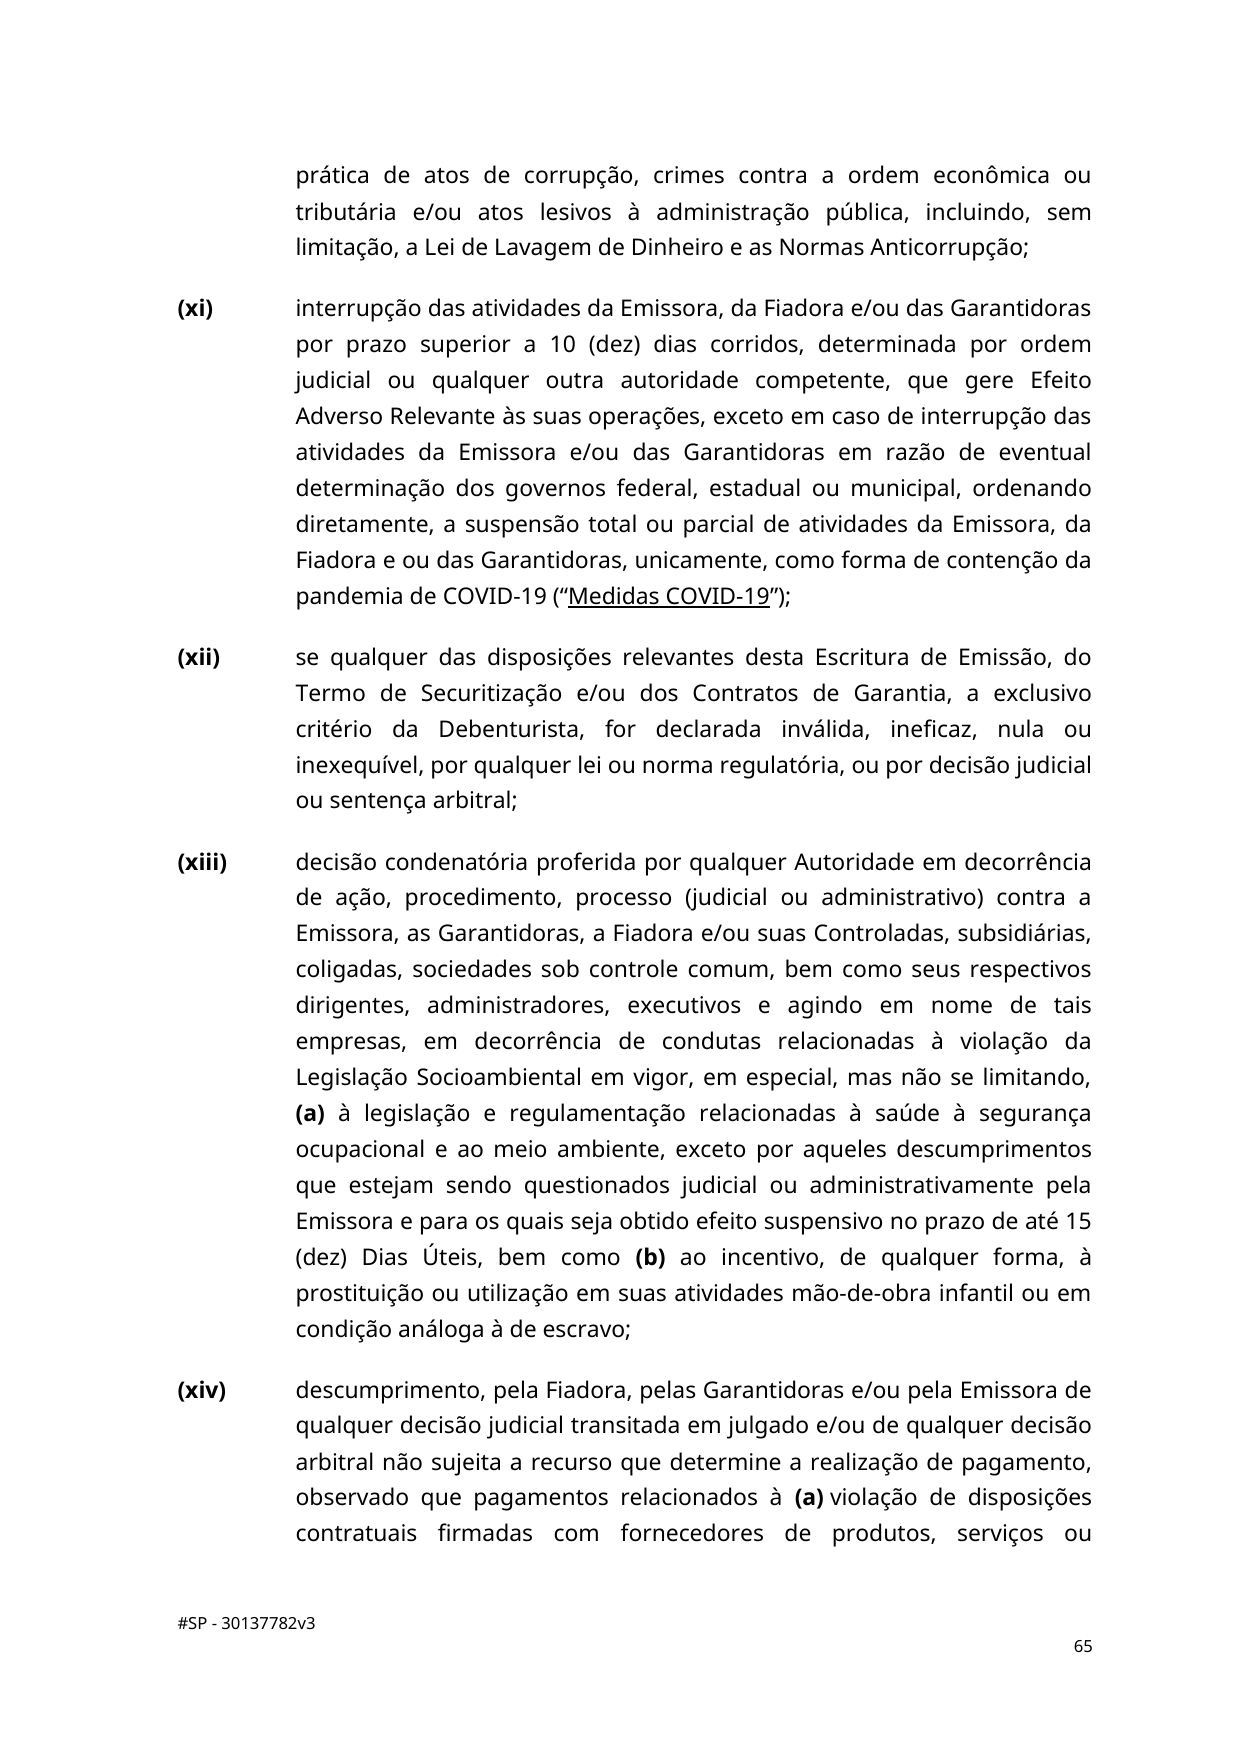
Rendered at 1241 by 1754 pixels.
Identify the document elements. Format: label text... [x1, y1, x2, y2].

list decisão condenatória proferida por qualquer Autoridade em decorrência de ação, procedimento, processo (judicial ou administrativo) contra a Emissora, as Garantidoras, a Fiadora e/ou suas Controladas, subsidiárias, coligadas, sociedades sob controle comum, bem como seus respectivos dirigentes, administradores, executivos e agindo em nome de tais empresas, em decorrência de condutas relacionadas à violação da Legislação Socioambiental em vigor, em especial, mas não se limitando, (a) à legislação e regulamentação relacionadas à saúde à segurança ocupacional e ao meio ambiente, exceto por aqueles descumprimentos que estejam sendo questionados judicial ou administrativamente pela Emissora e para os quais seja obtido efeito suspensivo no prazo de até 15 (dez) Dias Úteis, bem como (b) ao incentivo, de qualquer forma, à prostituição ou utilização em suas atividades mão-de-obra infantil ou em condição análoga à de escravo; [177, 845, 1092, 1344]
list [177, 1373, 1092, 1548]
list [177, 159, 1092, 263]
list se qualquer das disposições relevantes desta Escritura de Emissão, do Termo de Securitização e/ou dos Contratos de Garantia, a exclusivo critério da Debenturista, for declarada inválida, ineficaz, nula ou inexequível, por qualquer lei ou norma regulatória, ou por decisão judicial ou sentença arbitral; [177, 641, 1092, 816]
list interrupção das atividades da Emissora, da Fiadora e/ou das Garantidoras por prazo superior a 10 (dez) dias corridos, determinada por ordem judicial ou qualquer outra autoridade competente, que gere Efeito Adverso Relevante às suas operações, exceto em caso de interrupção das atividades da Emissora e/ou das Garantidoras em razão de eventual determinação dos governos federal, estadual ou municipal, ordenando diretamente, a suspensão total ou parcial de atividades da Emissora, da Fiadora e ou das Garantidoras, unicamente, como forma de contenção da pandemia de COVID-19 (“Medidas COVID-19”); [177, 292, 1092, 611]
